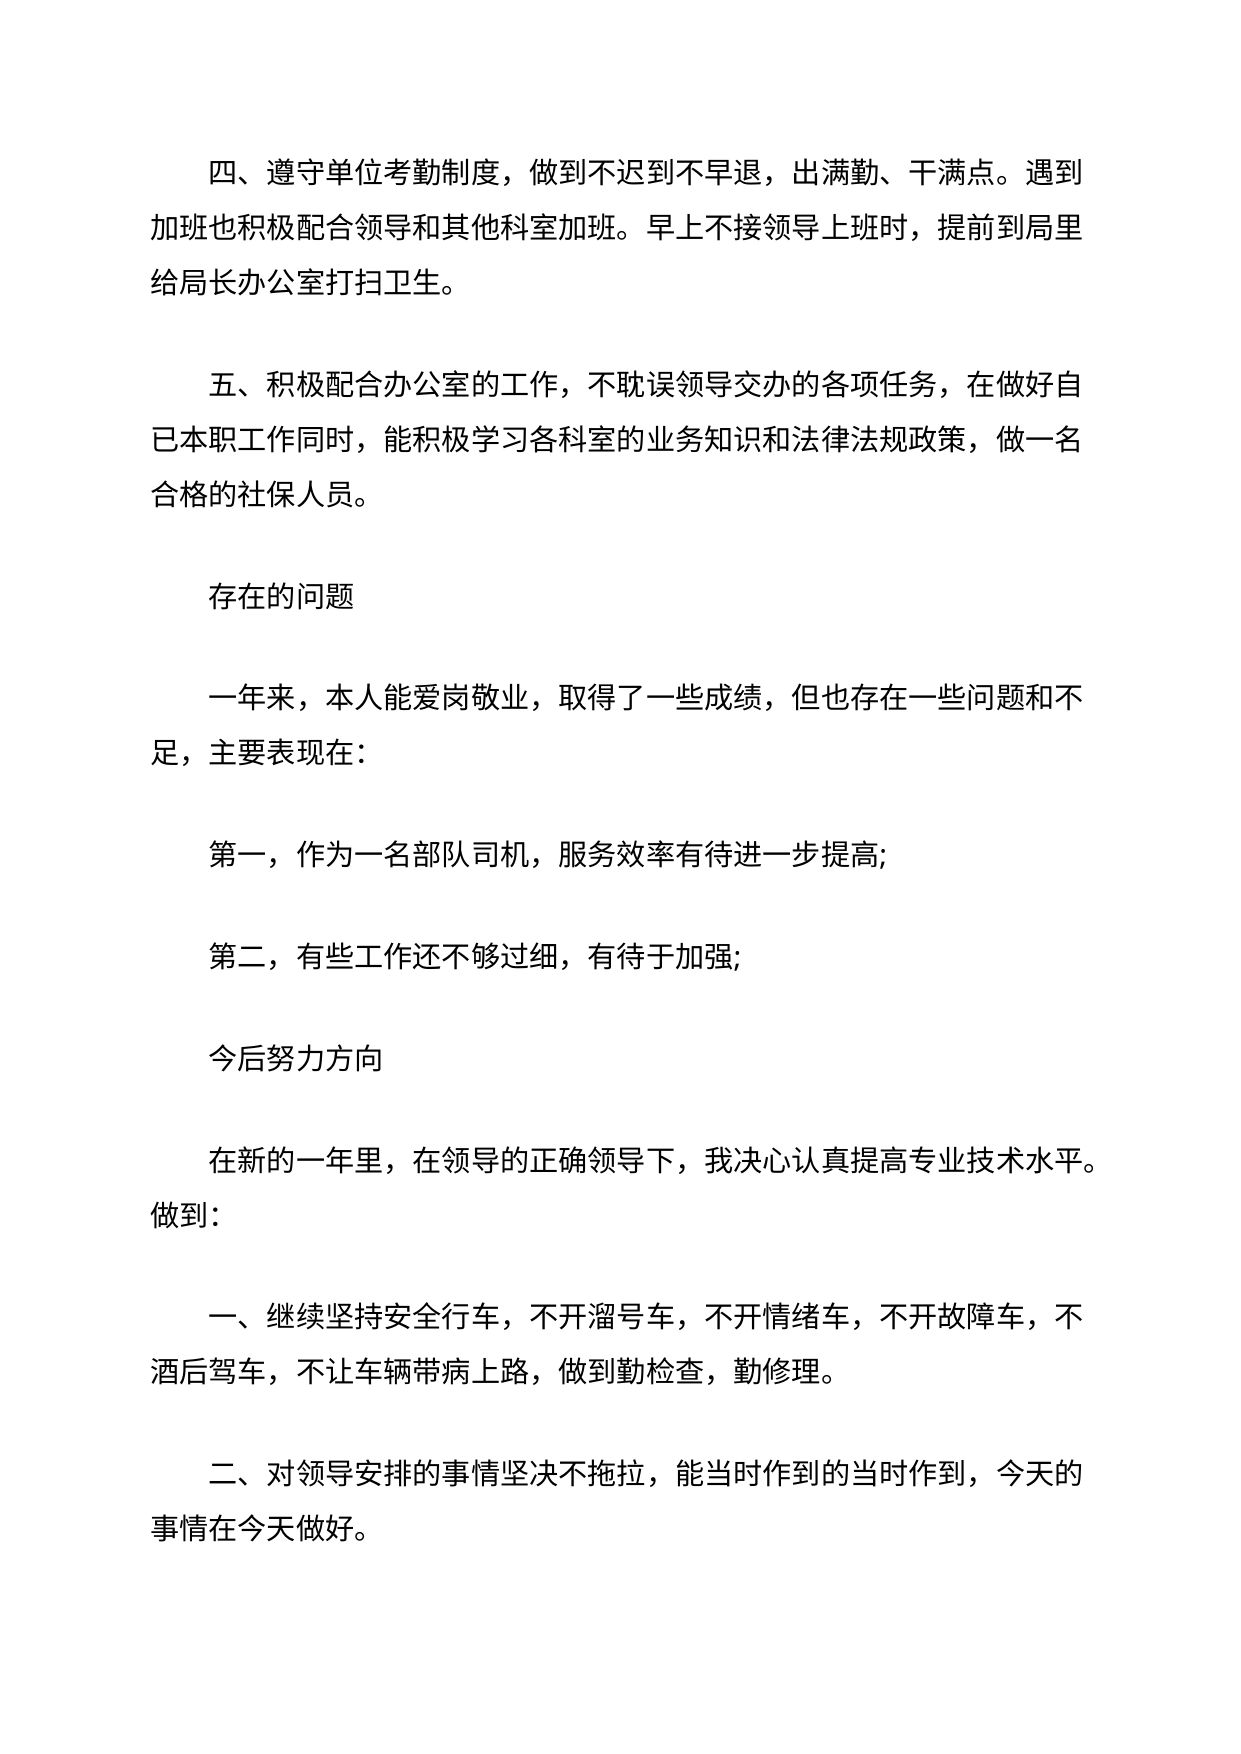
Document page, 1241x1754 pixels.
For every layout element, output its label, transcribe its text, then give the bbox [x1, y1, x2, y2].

text 第二，有些工作还不够过细，有待于加强; [150, 933, 1090, 976]
text 一、继续坚持安全行车，不开溜号车，不开情绪车，不开故障车，不酒后驾车，不让车辆带病上路，做到勤检查，勤修理。 [150, 1294, 1090, 1391]
text 二、对领导安排的事情坚决不拖拉，能当时作到的当时作到，今天的事情在今天做好。 [150, 1451, 1090, 1548]
text 五、积极配合办公室的工作，不耽误领导交办的各项任务，在做好自已本职工作同时，能积极学习各科室的业务知识和法律法规政策，做一名合格的社保人员。 [150, 362, 1090, 514]
text 一年来，本人能爱岗敬业，取得了一些成绩，但也存在一些问题和不足，主要表现在： [150, 675, 1090, 772]
text 今后努力方向 [150, 1036, 1090, 1078]
text 第一，作为一名部队司机，服务效率有待进一步提高; [150, 832, 1090, 874]
text 四、遵守单位考勤制度，做到不迟到不早退，出满勤、干满点。遇到加班也积极配合领导和其他科室加班。早上不接领导上班时，提前到局里给局长办公室打扫卫生。 [150, 150, 1090, 302]
text 存在的问题 [150, 573, 1090, 615]
text 在新的一年里，在领导的正确领导下，我决心认真提高专业技术水平。做到： [150, 1137, 1090, 1234]
